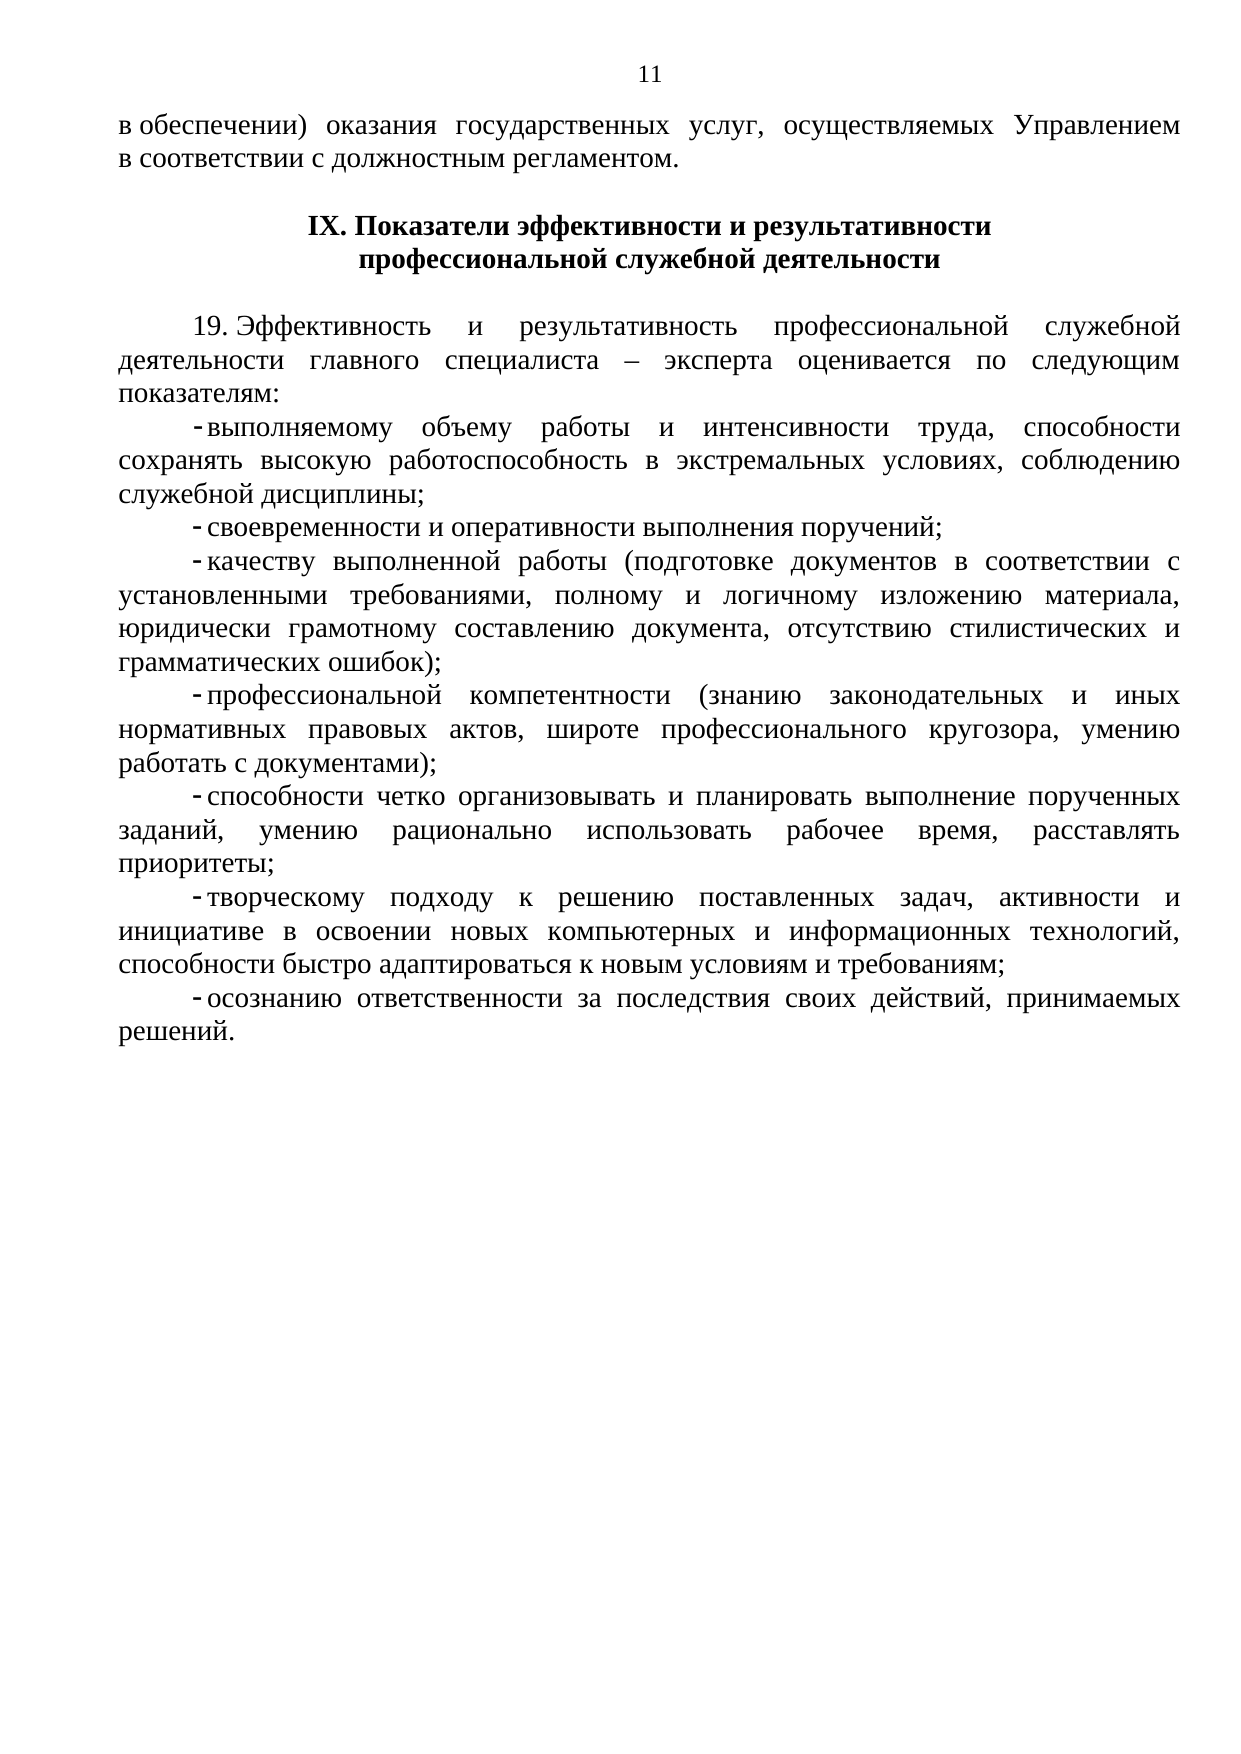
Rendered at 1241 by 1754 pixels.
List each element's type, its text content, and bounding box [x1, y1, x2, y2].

list своевременности и оперативности выполнения поручений; [118, 509, 1181, 543]
text профессиональной служебной деятельности [118, 241, 1181, 275]
list творческому подходу к решению поставленных задач, активности и инициативе в освоении новых компьютерных и информационных технологий, способности быстро адаптироваться к новым условиям и требованиям; [118, 879, 1181, 980]
list профессиональной компетентности (знанию законодательных и иных нормативных правовых актов, широте профессионального кругозора, умению работать с документами); [118, 677, 1181, 778]
list осознанию ответственности за последствия своих действий, принимаемых решений. [118, 980, 1181, 1047]
list способности четко организовывать и планировать выполнение порученных заданий, умению рационально использовать рабочее время, расставлять приоритеты; [118, 778, 1181, 879]
text IX. Показатели эффективности и результативности [118, 208, 1181, 241]
list качеству выполненной работы (подготовке документов в соответствии с установленными требованиями, полному и логичному изложению материала, юридически грамотному составлению документа, отсутствию стилистических и грамматических ошибок); [118, 543, 1181, 677]
text 19. Эффективность и результативность профессиональной служебной деятельности главного специалиста – эксперта оценивается по следующим показателям: [118, 308, 1181, 409]
list выполняемому объему работы и интенсивности труда, способности сохранять высокую работоспособность в экстремальных условиях, соблюдению служебной дисциплины; [118, 409, 1181, 509]
